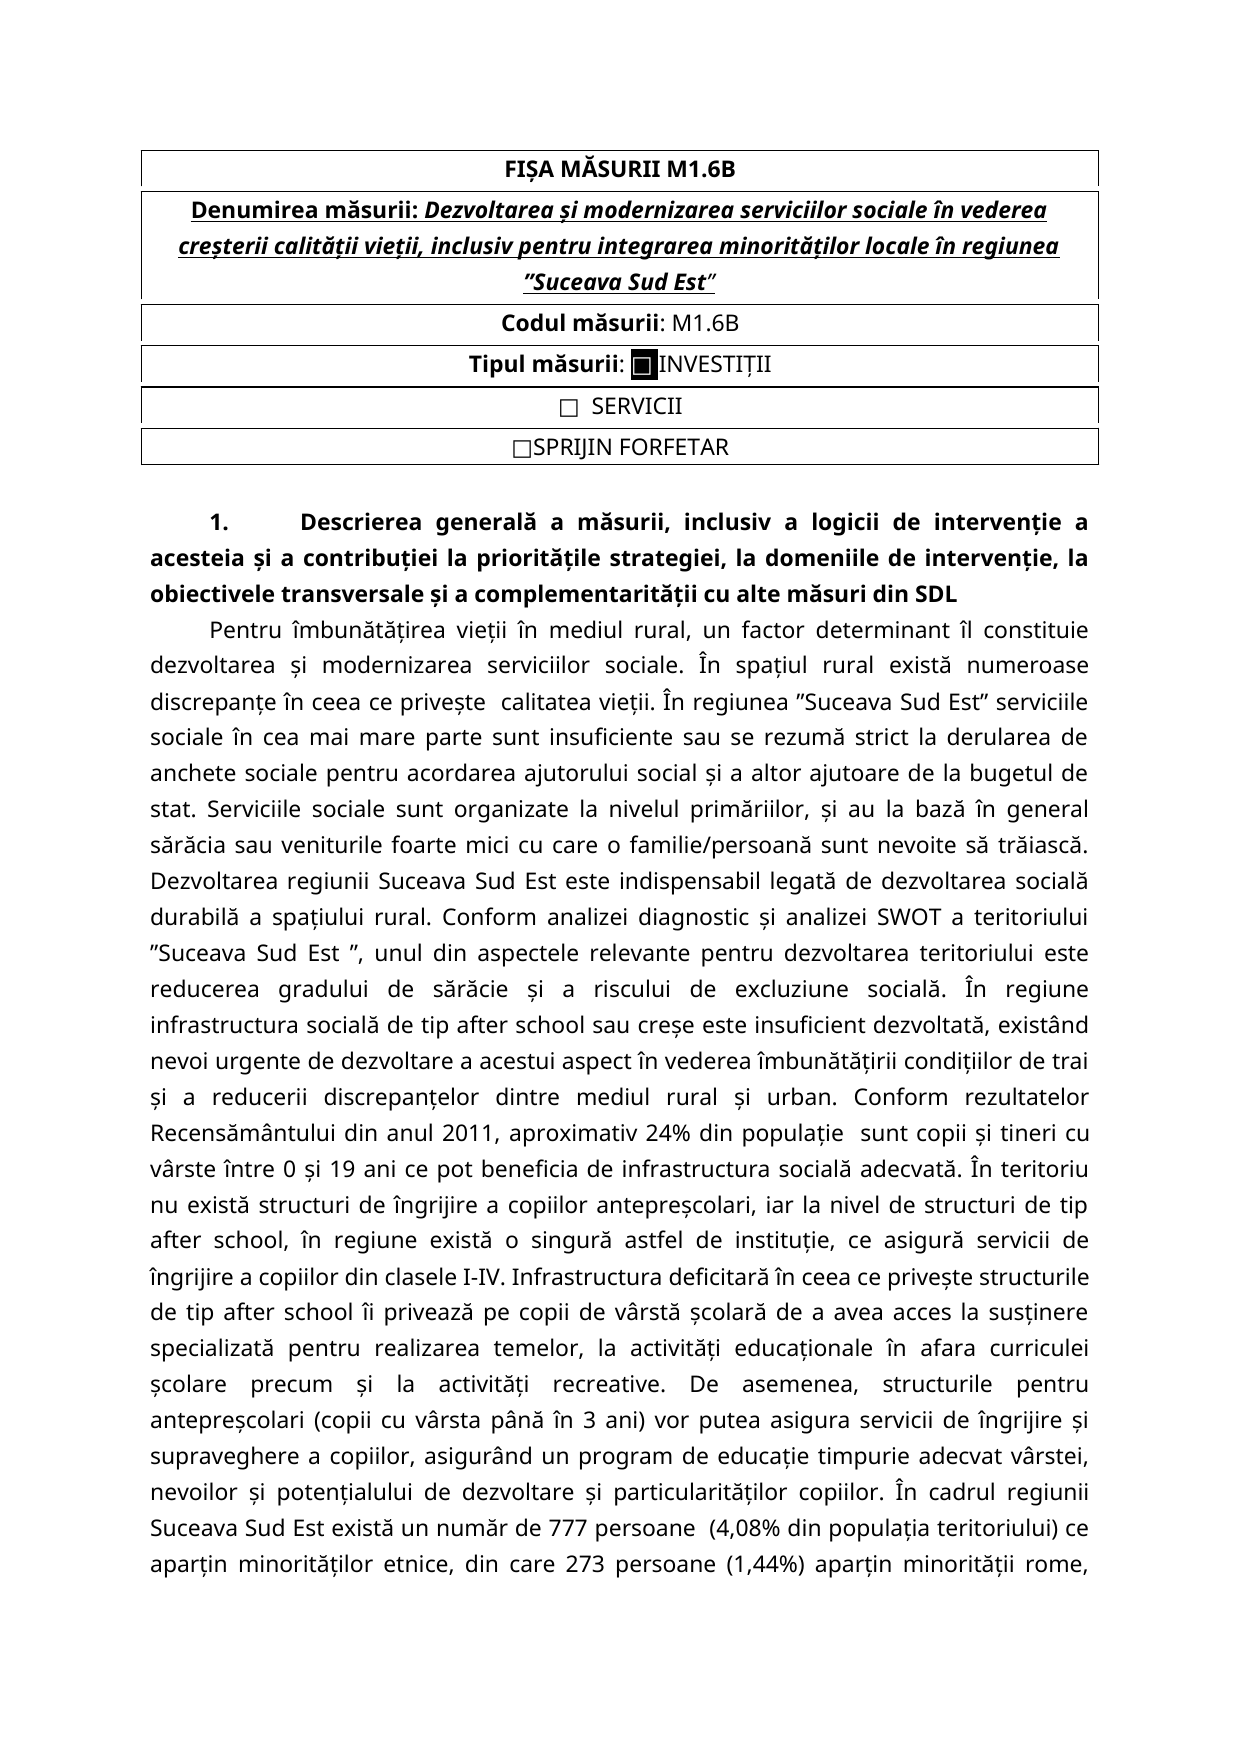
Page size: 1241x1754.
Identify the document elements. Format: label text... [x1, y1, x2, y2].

text Tipul măsurii: □ INVESTIȚII [142, 346, 1098, 382]
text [150, 613, 1090, 1579]
text Denumirea măsurii: Dezvoltarea și modernizarea serviciilor sociale în vederea creșterii calității vieții, inclusiv pentru integrarea minorităților locale în regiunea ”Suceava Sud Est” [142, 192, 1098, 299]
text □SPRIJIN FORFETAR [142, 429, 1098, 464]
text Codul măsurii: M1.6B [142, 305, 1098, 341]
text □ SERVICII [142, 388, 1098, 423]
list Descrierea generală a măsurii, inclusiv a logicii de intervenție a acesteia și a contribuției la prioritățile strategiei, la domeniile de intervenție, la obiectivele transversale și a complementarității cu alte măsuri din SDL [150, 506, 1090, 609]
text FIȘA MĂSURII M1.6B [142, 151, 1098, 186]
